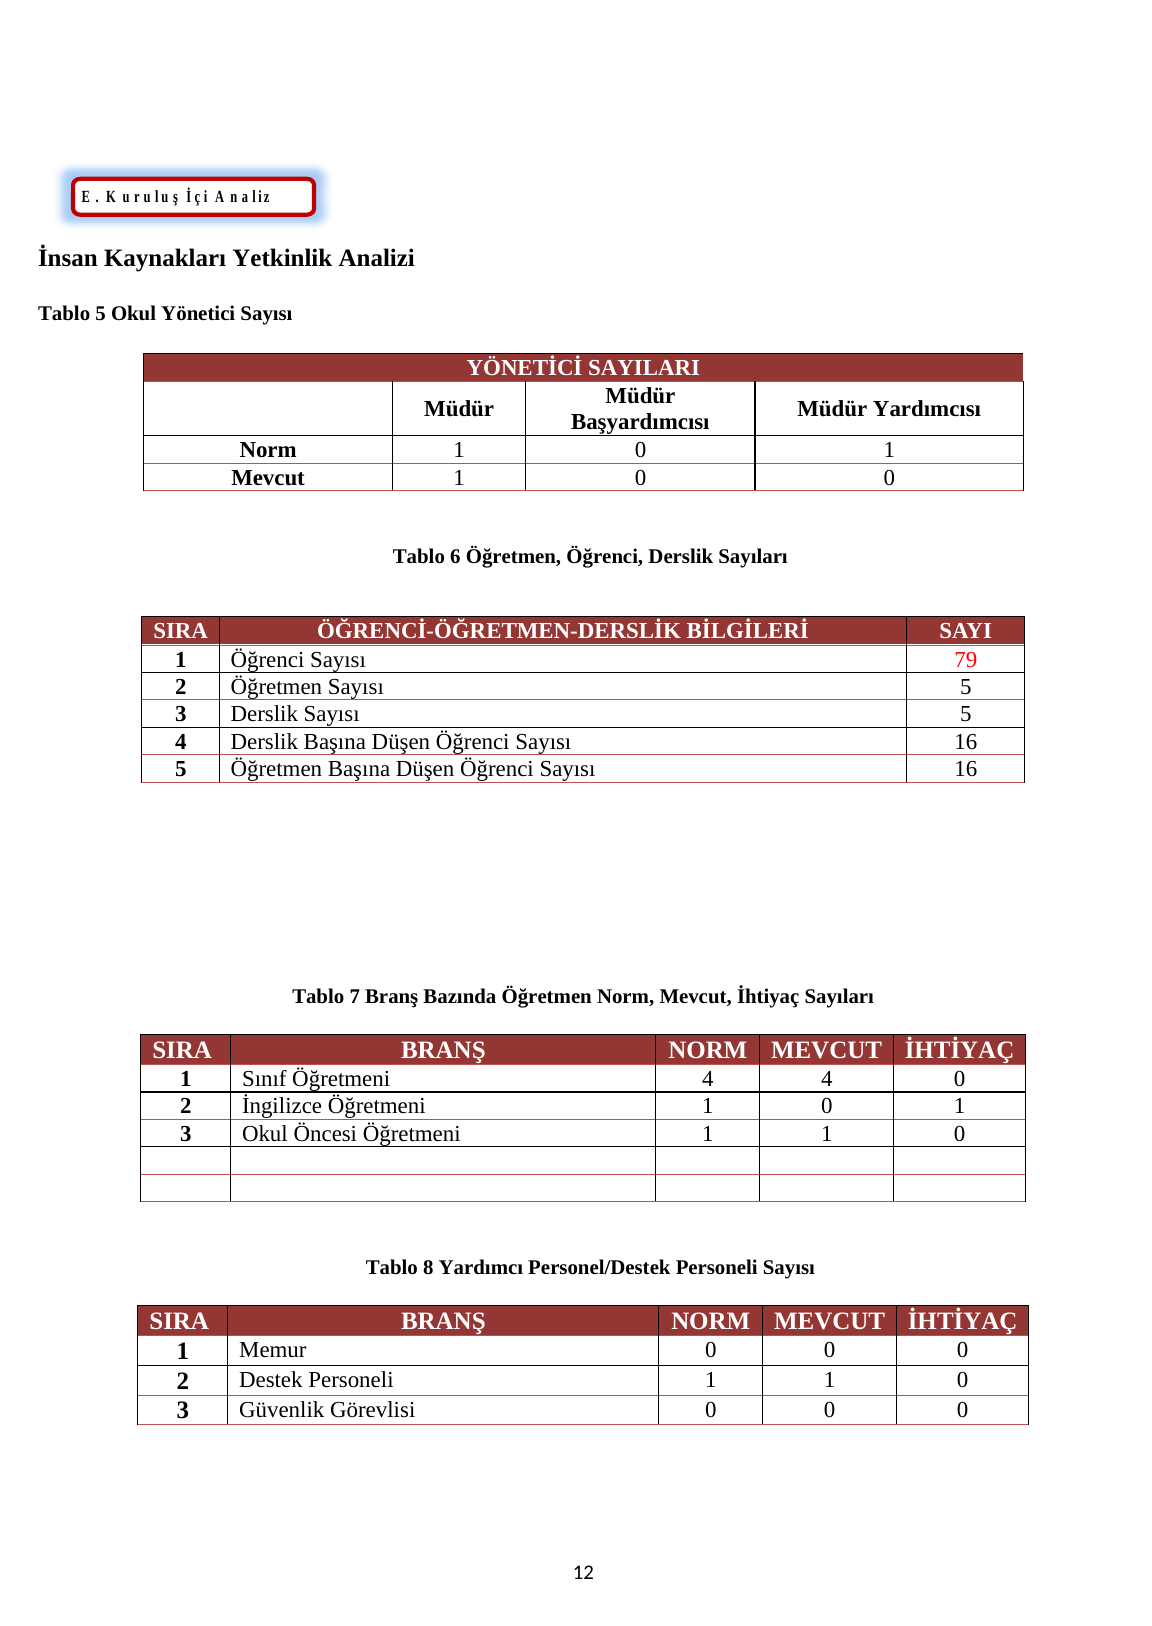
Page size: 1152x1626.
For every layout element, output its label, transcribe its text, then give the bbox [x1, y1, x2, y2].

table_cell Destek Personeli [228, 1366, 658, 1394]
table_cell Müdür [393, 382, 525, 434]
table_cell 0 [897, 1366, 1028, 1394]
table_cell 4 [656, 1065, 759, 1091]
table_cell Memur [228, 1336, 658, 1365]
table_cell 1 [393, 464, 525, 490]
table_cell Güvenlik Görevlisi [228, 1396, 658, 1424]
table_cell Müdür Yardımcısı [756, 382, 1023, 434]
table_header BRANŞ [228, 1306, 658, 1335]
table_cell 3 [141, 1120, 230, 1146]
table_cell [231, 1147, 655, 1174]
table_header SIRA [142, 617, 219, 644]
subtitle Tablo 8 Yardımcı Personel/Destek Personeli Sayısı [38, 1255, 1143, 1279]
table_cell 0 [756, 464, 1023, 490]
table_cell Öğrenci Sayısı [220, 646, 906, 672]
table_header YÖNETİCİ SAYILARI [144, 354, 1023, 381]
table_header NORM [659, 1306, 762, 1335]
table_cell 1 [393, 436, 525, 462]
table_header NORM [656, 1035, 759, 1064]
table_cell 1 [656, 1120, 759, 1146]
table_cell 0 [897, 1336, 1028, 1365]
table_cell 1 [894, 1093, 1025, 1119]
table_cell [231, 1175, 655, 1201]
table_cell 0 [894, 1120, 1025, 1146]
table_cell 3 [142, 700, 219, 727]
table_cell 0 [526, 436, 754, 462]
table_header İHTİYAÇ [897, 1306, 1028, 1335]
table_cell [760, 1175, 893, 1201]
table_cell [894, 1147, 1025, 1174]
table_cell 79 [907, 646, 1024, 672]
table_cell [141, 1175, 230, 1201]
table_cell Derslik Başına Düşen Öğrenci Sayısı [220, 728, 906, 754]
table_cell 0 [894, 1065, 1025, 1091]
table_cell 1 [756, 436, 1023, 462]
table_cell [141, 1147, 230, 1174]
table_cell 2 [141, 1093, 230, 1119]
table_cell 16 [907, 755, 1024, 782]
table_cell [656, 1175, 759, 1201]
table_cell Öğretmen Sayısı [220, 673, 906, 699]
table_cell Mevcut [144, 464, 392, 490]
table_cell 5 [907, 700, 1024, 727]
table_header İHTİYAÇ [894, 1035, 1025, 1064]
table_header MEVCUT [760, 1035, 893, 1064]
table_header BRANŞ [231, 1035, 655, 1064]
table_cell 5 [142, 755, 219, 782]
table_header MEVCUT [763, 1306, 896, 1335]
table_cell 0 [526, 464, 754, 490]
subtitle Tablo 5 Okul Yönetici Sayısı [38, 301, 1143, 324]
table_header SIRA [141, 1035, 230, 1064]
table_cell 0 [760, 1093, 893, 1119]
table_cell 5 [907, 673, 1024, 699]
table_cell 1 [142, 646, 219, 672]
table_cell 0 [763, 1336, 896, 1365]
table_cell [760, 1147, 893, 1174]
table_cell 0 [763, 1396, 896, 1424]
table_cell Okul Öncesi Öğretmeni [231, 1120, 655, 1146]
table_cell [656, 1147, 759, 1174]
table_cell 1 [138, 1336, 227, 1365]
table_cell İngilizce Öğretmeni [231, 1093, 655, 1119]
table_cell Öğretmen Başına Düşen Öğrenci Sayısı [220, 755, 906, 782]
table_cell Norm [144, 436, 392, 462]
subtitle Tablo 7 Branş Bazında Öğretmen Norm, Mevcut, İhtiyaç Sayıları [24, 984, 1143, 1008]
table_header ÖĞRENCİ-ÖĞRETMEN-DERSLİK BİLGİLERİ [220, 617, 906, 644]
table_cell 1 [760, 1120, 893, 1146]
table_cell Müdür Başyardımcısı [526, 382, 754, 434]
table_cell 1 [141, 1065, 230, 1091]
table_cell 0 [659, 1396, 762, 1424]
table_cell [894, 1175, 1025, 1201]
table_cell 3 [138, 1396, 227, 1424]
table_header SIRA [138, 1306, 227, 1335]
table_cell 16 [907, 728, 1024, 754]
table_cell 0 [659, 1336, 762, 1365]
table_cell Sınıf Öğretmeni [231, 1065, 655, 1091]
table_cell [144, 382, 392, 434]
table_cell 4 [142, 728, 219, 754]
table_cell 2 [138, 1366, 227, 1394]
subtitle İnsan Kaynakları Yetkinlik Analizi [38, 243, 1143, 272]
subtitle Tablo 6 Öğretmen, Öğrenci, Derslik Sayıları [38, 544, 1143, 568]
table_cell 1 [763, 1366, 896, 1394]
table_cell 1 [659, 1366, 762, 1394]
table_header SAYI [907, 617, 1024, 644]
table_cell 1 [656, 1093, 759, 1119]
table_cell 0 [897, 1396, 1028, 1424]
table_cell Derslik Sayısı [220, 700, 906, 727]
table_cell 2 [142, 673, 219, 699]
table_cell 4 [760, 1065, 893, 1091]
